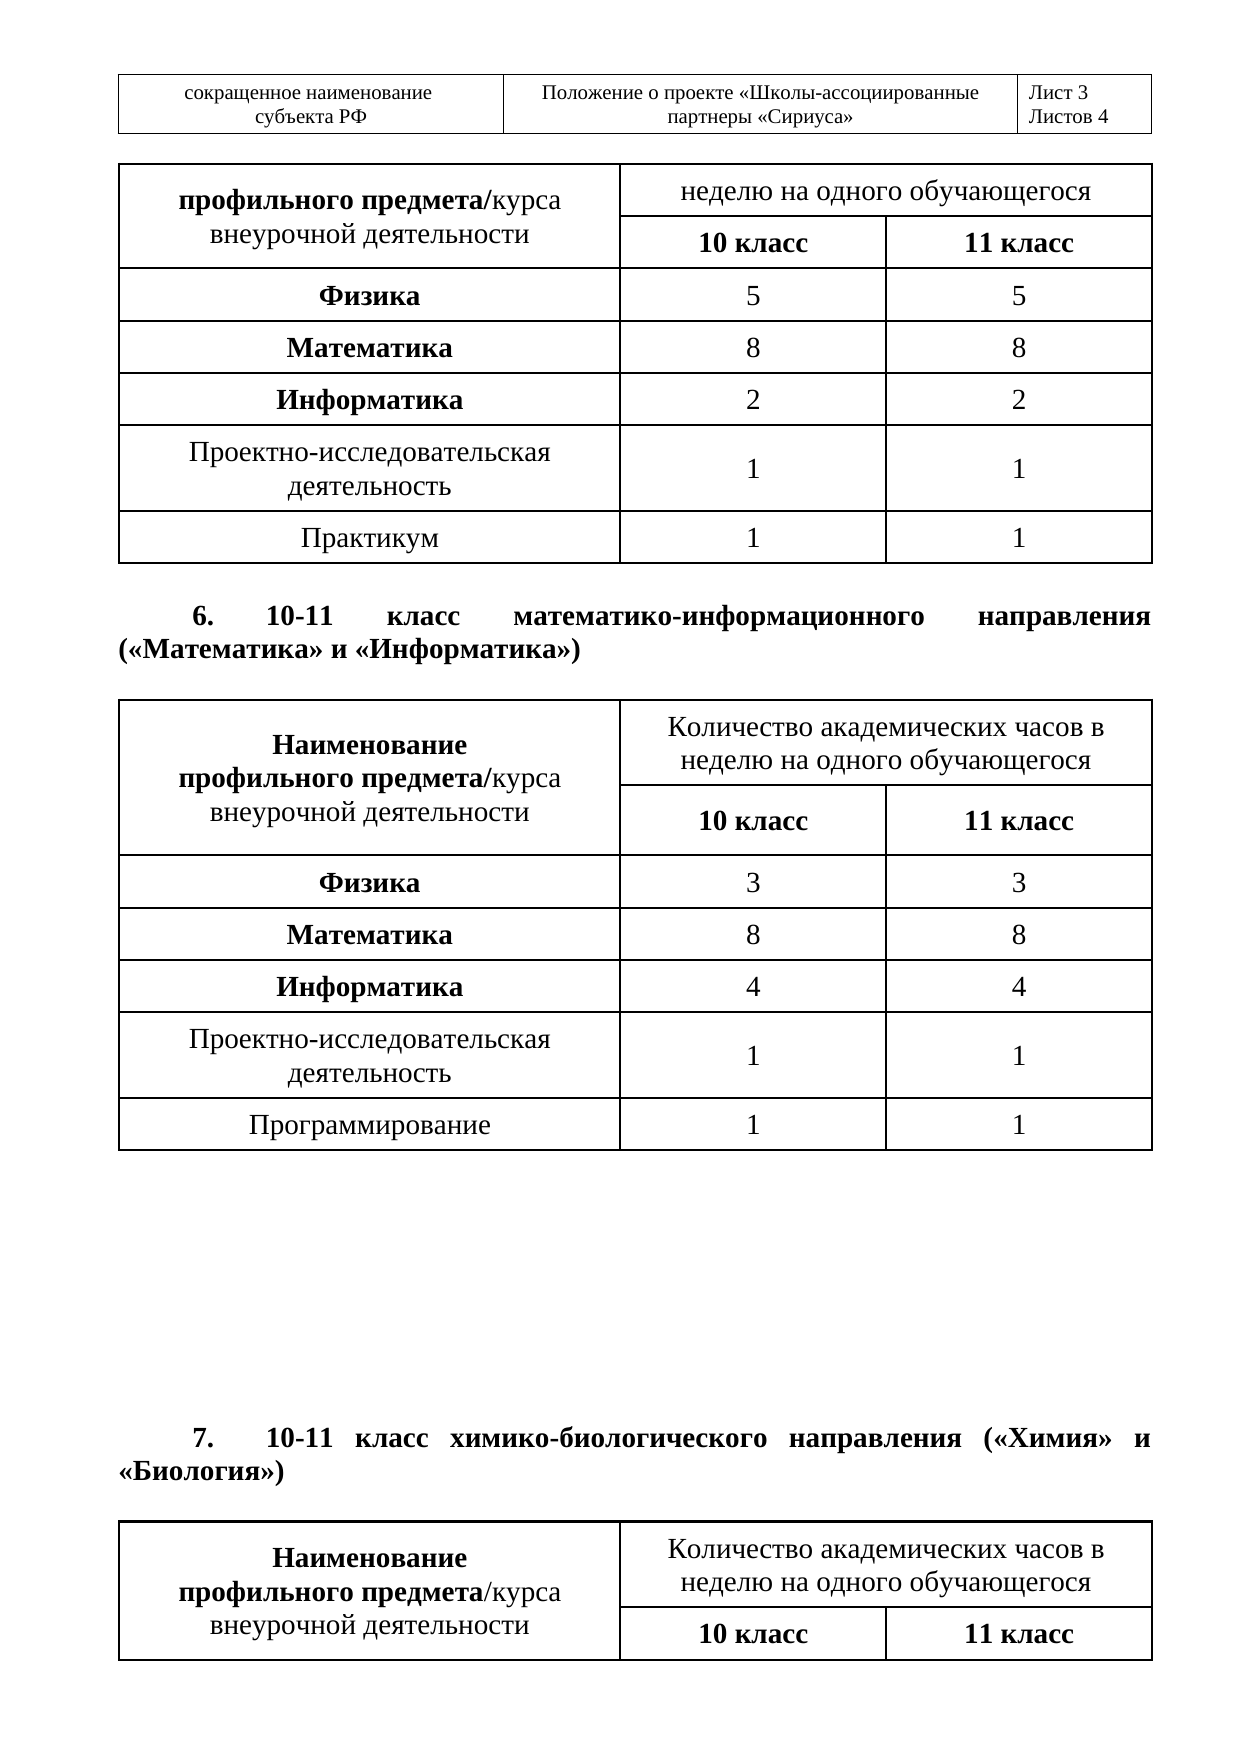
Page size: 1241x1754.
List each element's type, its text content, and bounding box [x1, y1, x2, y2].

table_cell 1 [887, 1099, 1151, 1149]
table_cell Математика [120, 322, 619, 372]
table_cell 2 [621, 374, 885, 424]
table_cell 1 [887, 426, 1151, 510]
table_cell 8 [621, 322, 885, 372]
table_cell 8 [887, 909, 1151, 959]
table_cell Информатика [120, 961, 619, 1011]
list 10-11 класс химико-биологического направления («Химия» и «Биология») [118, 1420, 1152, 1487]
table_cell 1 [621, 512, 885, 562]
table_cell Физика [120, 856, 619, 907]
list 10-11 класс математико-информационного направления («Математика» и «Информатика») [118, 598, 1152, 665]
table_cell 10 класс [621, 786, 885, 854]
table_cell 3 [887, 856, 1151, 907]
table_cell Физика [120, 269, 619, 319]
table_cell Математика [120, 909, 619, 959]
table_header Наименование профильного предмета/курса внеурочной деятельности [120, 1523, 619, 1658]
table_cell 11 класс [887, 786, 1151, 854]
table_cell 5 [887, 269, 1151, 319]
table_cell Информатика [120, 374, 619, 424]
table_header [120, 165, 619, 267]
table_cell 8 [887, 322, 1151, 372]
table_header Количество академических часов в неделю на одного обучающегося [621, 701, 1151, 784]
table_cell Проектно-исследовательская деятельность [120, 1013, 619, 1097]
table_cell 1 [621, 426, 885, 510]
table_cell Проектно-исследовательская деятельность [120, 426, 619, 510]
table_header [621, 165, 1151, 215]
table_cell 11 класс [887, 1608, 1151, 1658]
table_cell 8 [621, 909, 885, 959]
table_cell 11 класс [887, 217, 1151, 267]
table_cell 1 [887, 1013, 1151, 1097]
table_cell 4 [887, 961, 1151, 1011]
table_cell 3 [621, 856, 885, 907]
table_cell 4 [621, 961, 885, 1011]
table_cell 10 класс [621, 1608, 885, 1658]
table_cell 1 [621, 1099, 885, 1149]
table_cell 2 [887, 374, 1151, 424]
table_header Наименование профильного предмета/курса внеурочной деятельности [120, 701, 619, 854]
table_cell Практикум [120, 512, 619, 562]
table_header Количество академических часов в неделю на одного обучающегося [621, 1523, 1151, 1606]
table_cell 1 [621, 1013, 885, 1097]
table_cell 5 [621, 269, 885, 319]
table_cell 1 [887, 512, 1151, 562]
table_cell 10 класс [621, 217, 885, 267]
table_cell Программирование [120, 1099, 619, 1149]
